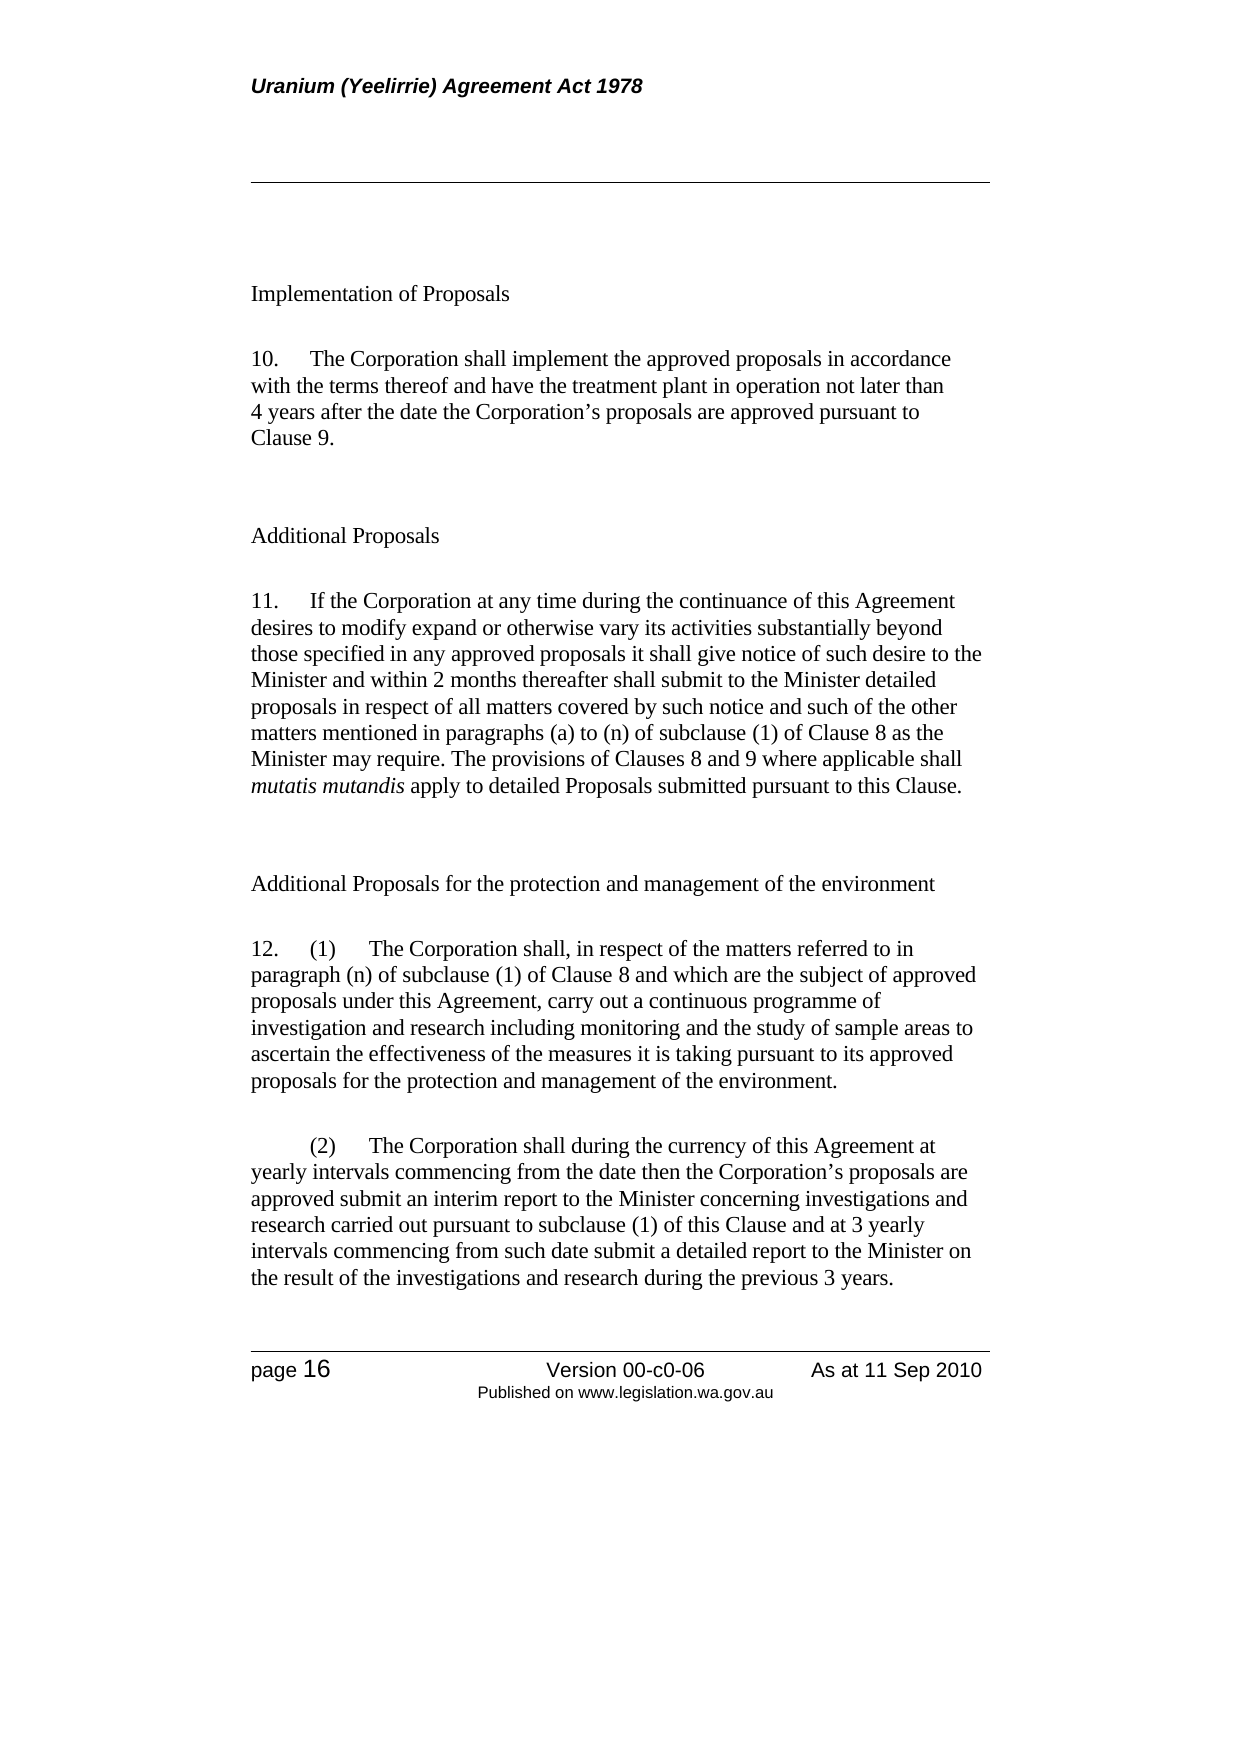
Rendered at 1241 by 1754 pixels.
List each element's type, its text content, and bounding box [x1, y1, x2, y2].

text 12. (1) The Corporation shall, in respect of the matters referred to in paragraph (n) of subclause (1) of Clause 8 and which are the subject of approved proposals under this Agreement, carry out a continuous programme of investigation and research including monitoring and the study of sample areas to ascertain the effectiveness of the measures it is taking pursuant to its approved proposals for the protection and management of the environment. [251, 935, 990, 1093]
text Additional Proposals for the protection and management of the environment [251, 870, 990, 896]
text (2) The Corporation shall during the currency of this Agreement at yearly intervals commencing from the date then the Corporation’s proposals are approved submit an interim report to the Minister concerning investigations and research carried out pursuant to subclause (1) of this Clause and at 3 yearly intervals commencing from such date submit a detailed report to the Minister on the result of the investigations and research during the previous 3 years. [251, 1132, 990, 1290]
text 11. If the Corporation at any time during the continuance of this Agreement desires to modify expand or otherwise vary its activities substantially beyond those specified in any approved proposals it shall give notice of such desire to the Minister and within 2 months thereafter shall submit to the Minister detailed proposals in respect of all matters covered by such notice and such of the other matters mentioned in paragraphs (a) to (n) of subclause (1) of Clause 8 as the Minister may require. The provisions of Clauses 8 and 9 where applicable shall mutatis mutandis apply to detailed Proposals submitted pursuant to this Clause. [251, 587, 990, 798]
text Implementation of Proposals [251, 280, 990, 306]
text 10. The Corporation shall implement the approved proposals in accordance with the terms thereof and have the treatment plant in operation not later than 4 years after the date the Corporation’s proposals are approved pursuant to Clause 9. [251, 345, 990, 451]
text Additional Proposals [251, 522, 990, 548]
